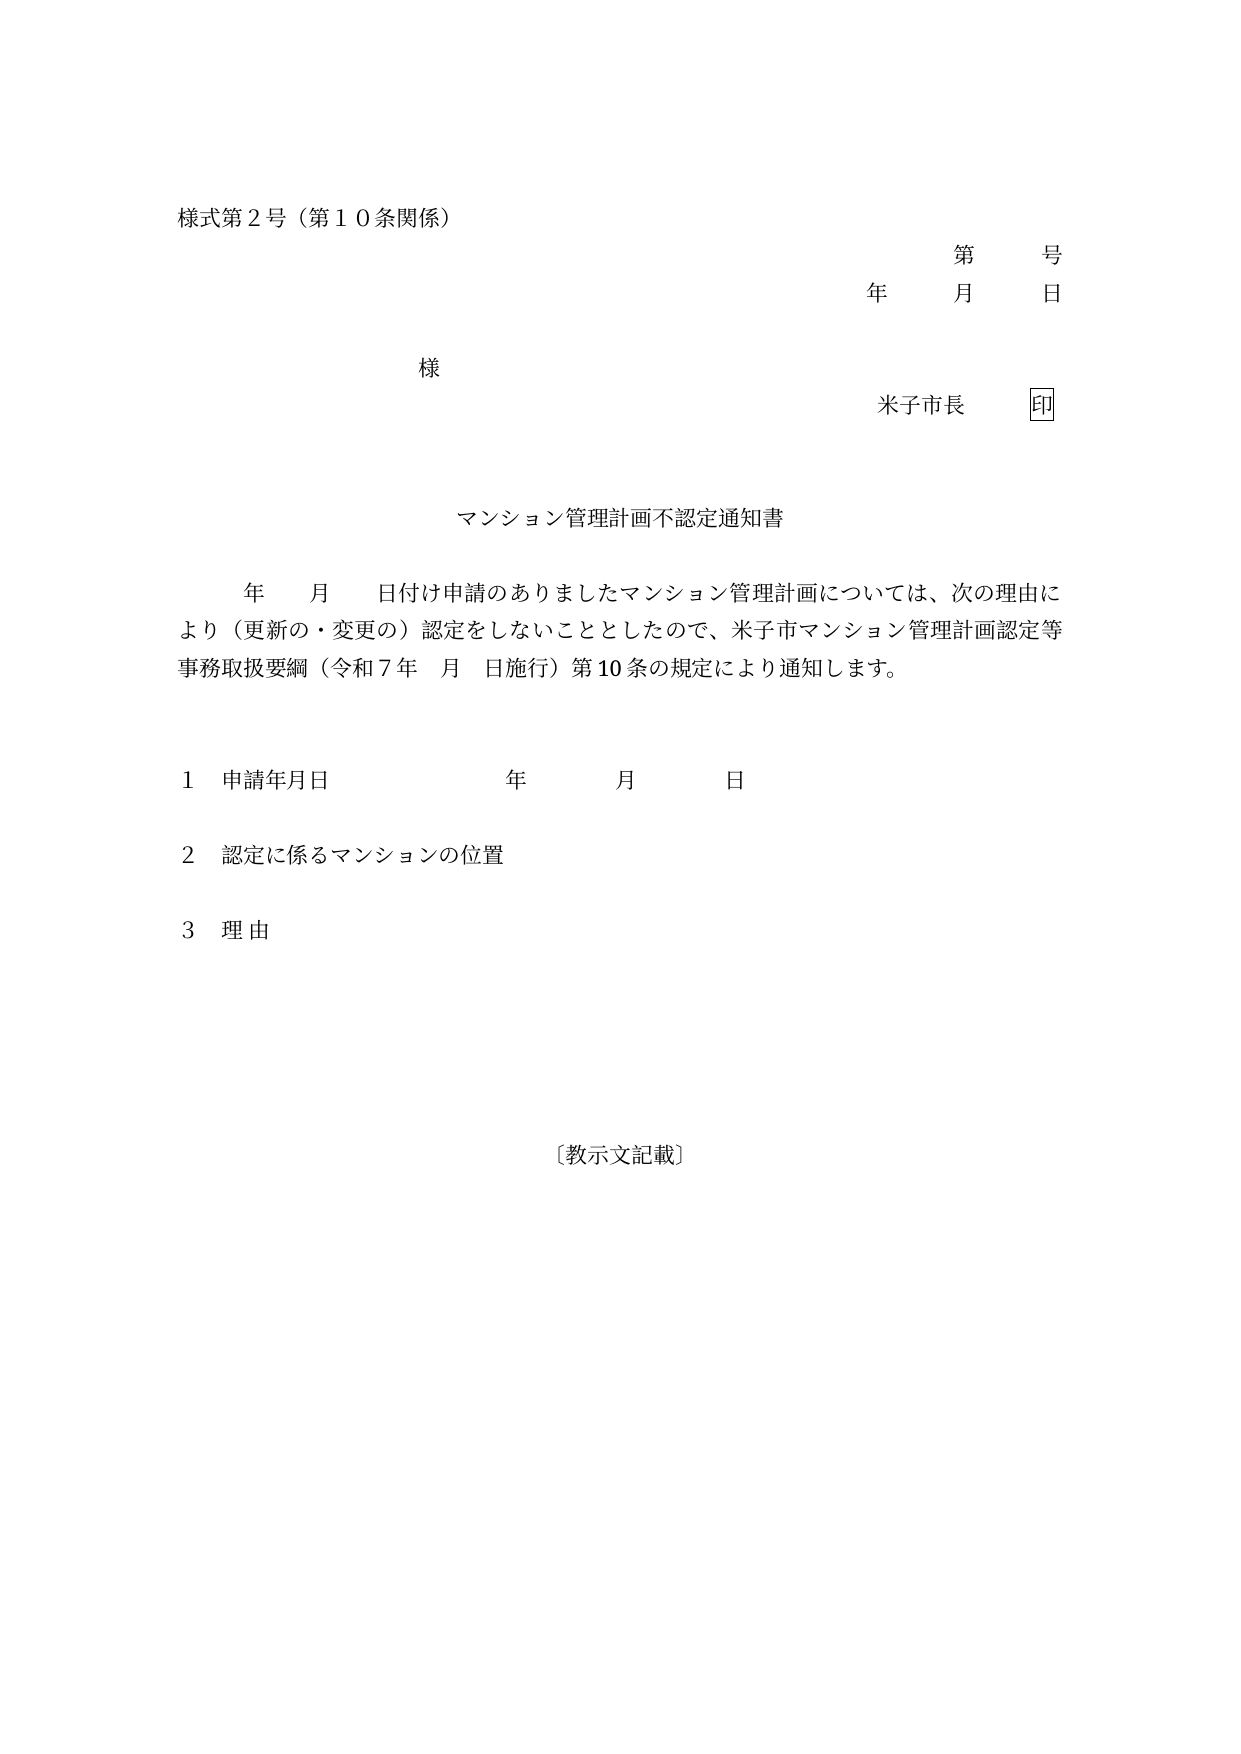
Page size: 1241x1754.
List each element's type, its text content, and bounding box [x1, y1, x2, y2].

text 第 号 [177, 236, 1063, 273]
text マンション管理計画不認定通知書 [177, 498, 1063, 536]
text 〔教示文記載〕 [177, 1136, 1063, 1173]
text 米子市長 印 [177, 386, 1063, 423]
text 年 月 日付け申請のありましたマンション管理計画については、次の理由により（更新の・変更の）認定をしないこととしたので、米子市マンション管理計画認定等事務取扱要綱（令和７年 月 日施行）第10条の規定により通知します。 [177, 573, 1063, 686]
text 様 [177, 348, 1063, 386]
text １ 申請年月日 年 月 日 [177, 761, 1063, 798]
text 様式第２号（第１０条関係） [177, 198, 1063, 236]
text ２ 認定に係るマンションの位置 [177, 836, 1063, 873]
text ３ 理 由 [177, 911, 1063, 948]
text 年 月 日 [177, 273, 1063, 311]
